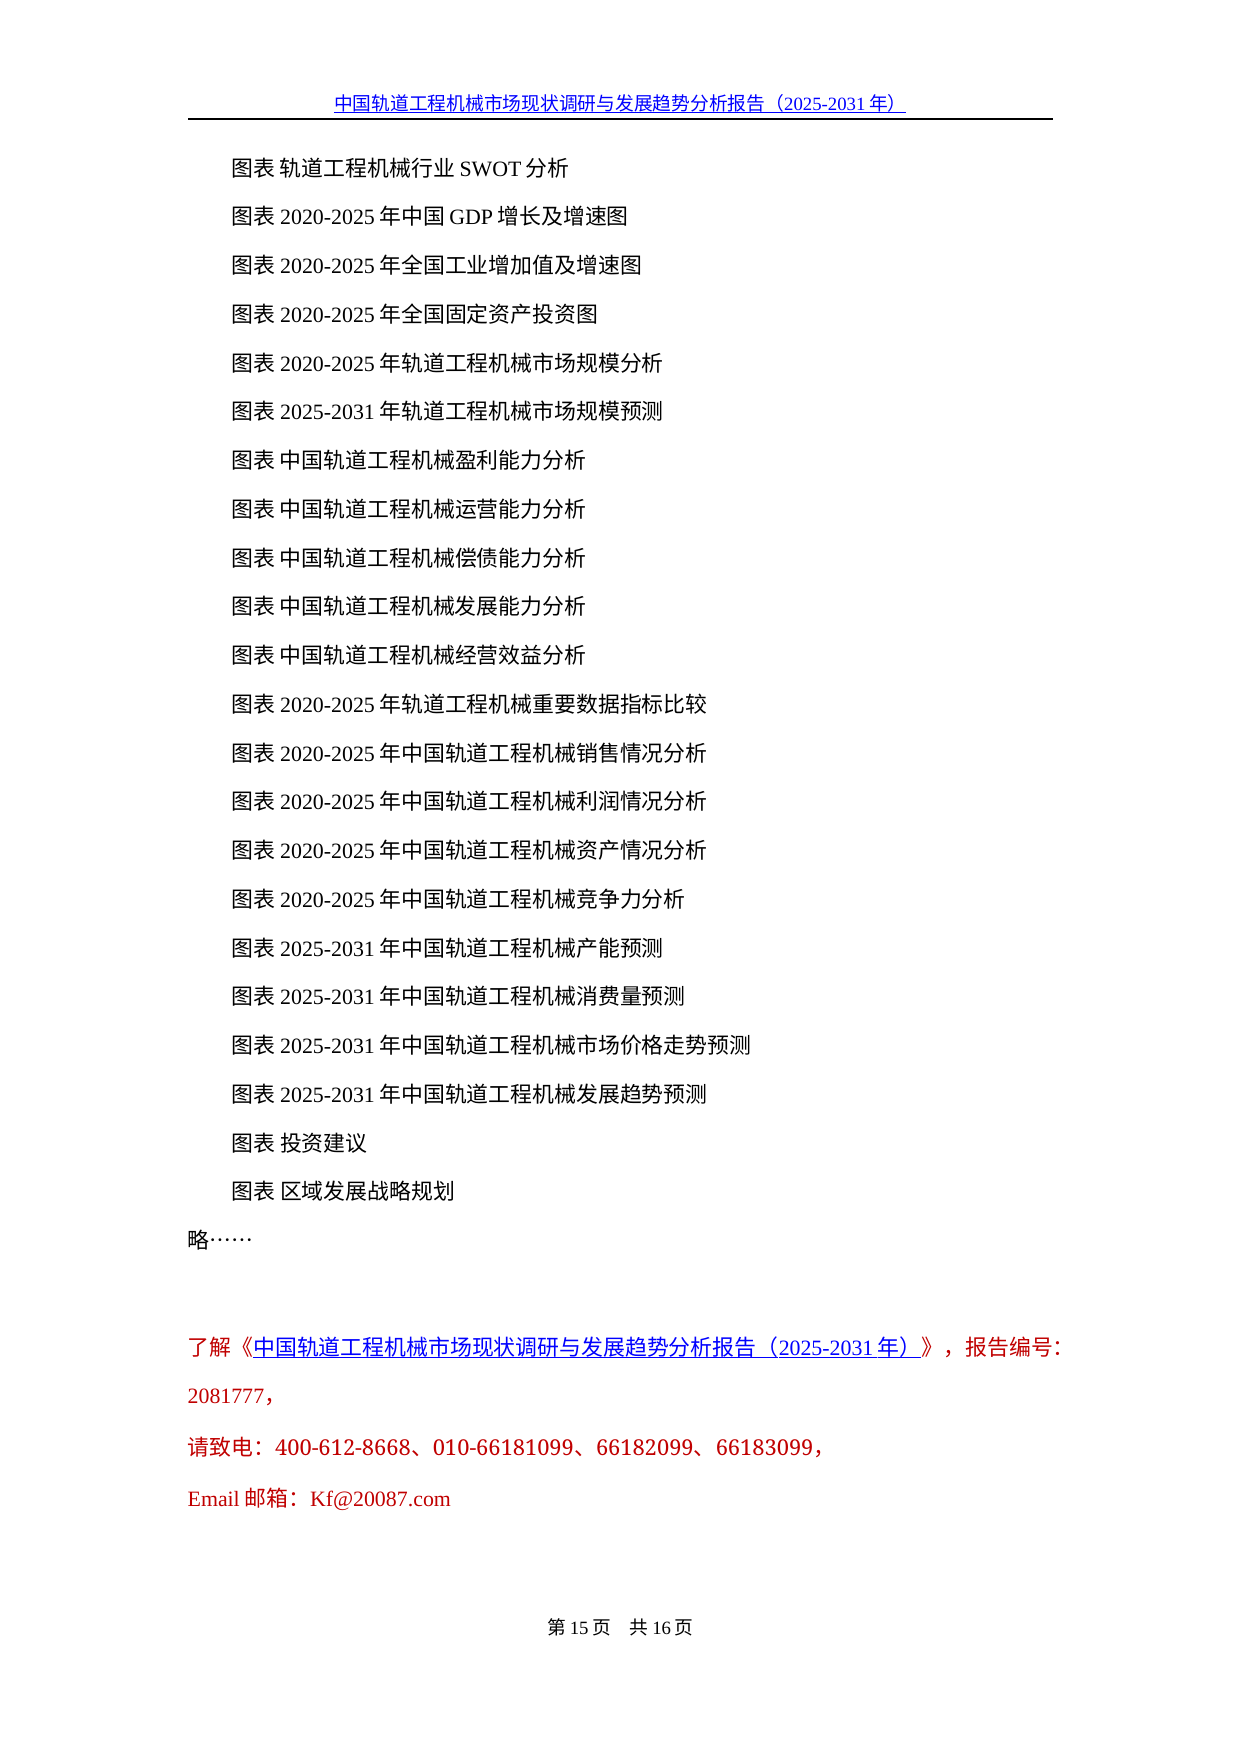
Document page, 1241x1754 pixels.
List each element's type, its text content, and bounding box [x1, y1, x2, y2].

text Email邮箱：Kf@20087.com [187, 1481, 1053, 1513]
text 请致电：400-612-8668、010-66181099、66182099、66183099， [187, 1429, 1053, 1462]
text 了解《中国轨道工程机械市场现状调研与发展趋势分析报告（2025-2031年）》，报告编号：2081777， [187, 1329, 1053, 1410]
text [187, 150, 1053, 1255]
